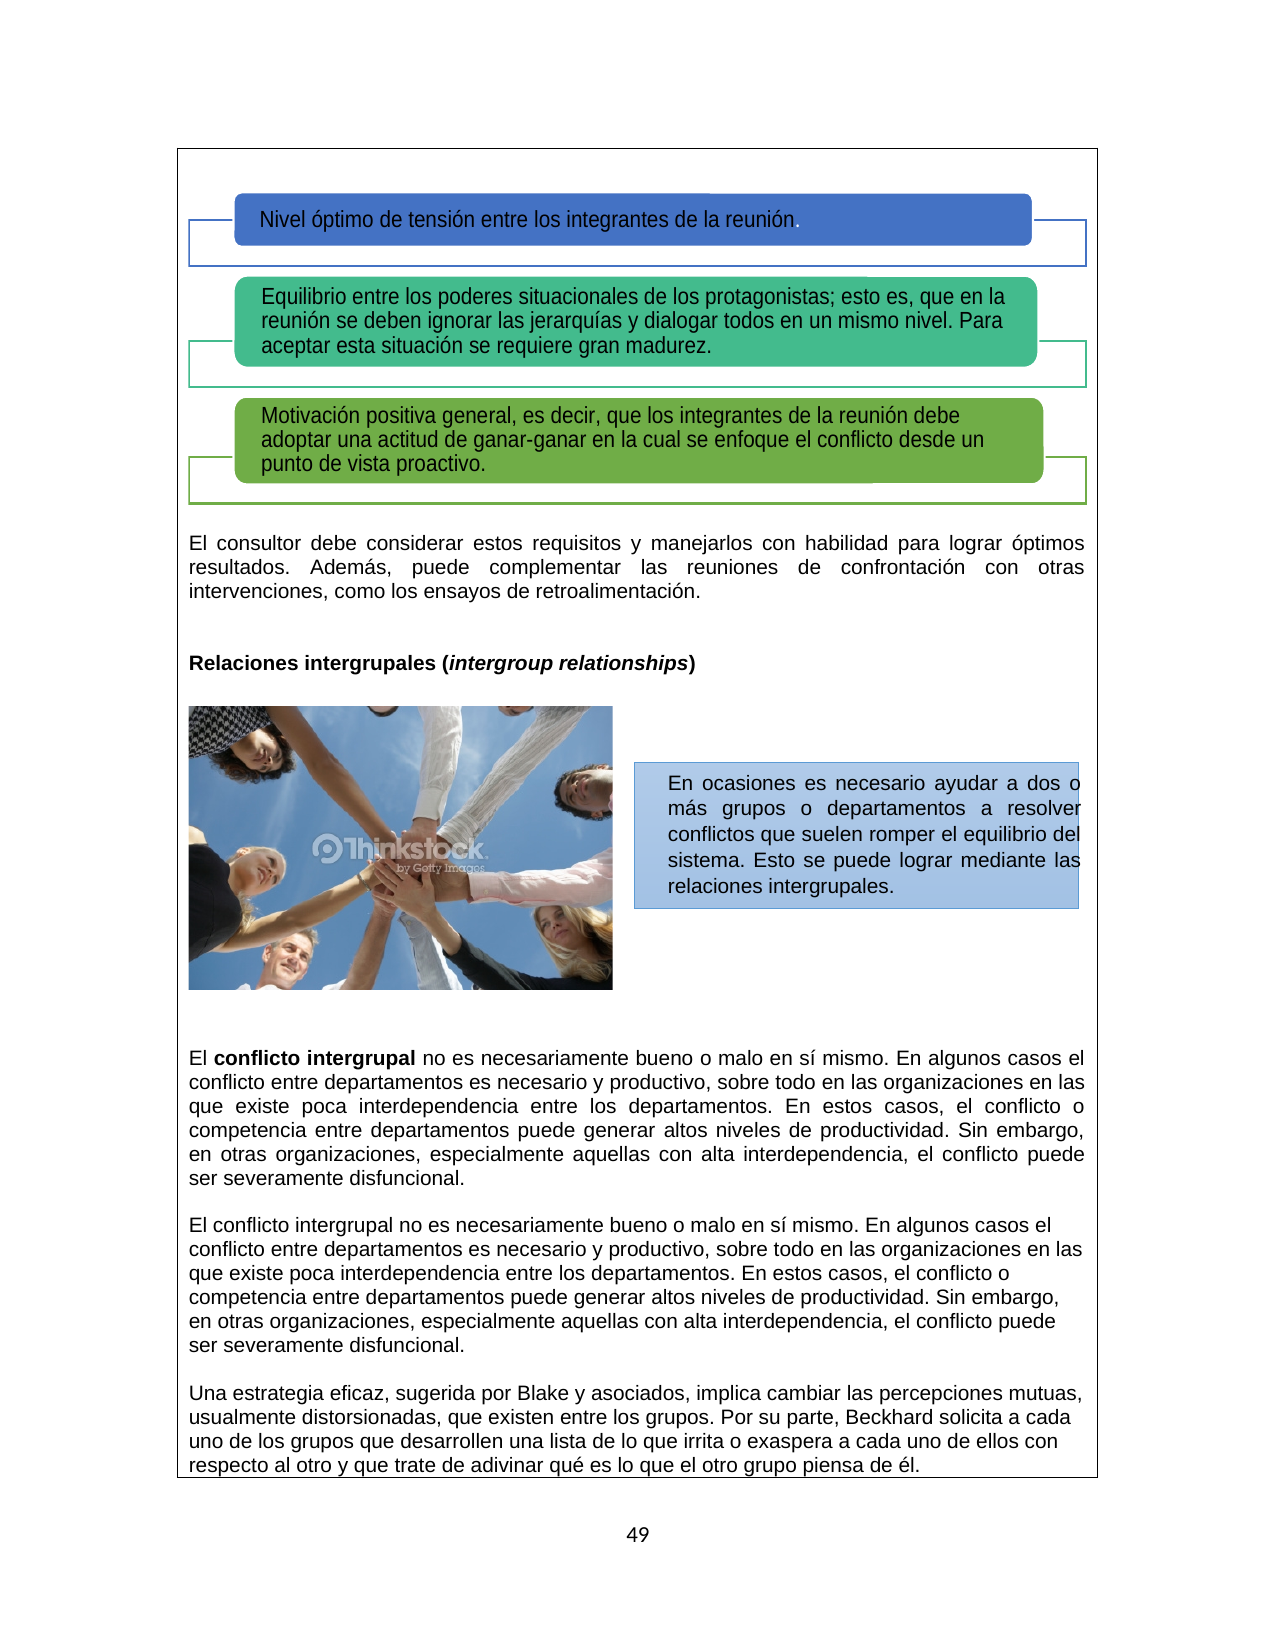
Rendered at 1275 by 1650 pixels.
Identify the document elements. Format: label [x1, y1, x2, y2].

table_header [178, 149, 1097, 1477]
picture [188, 706, 613, 990]
